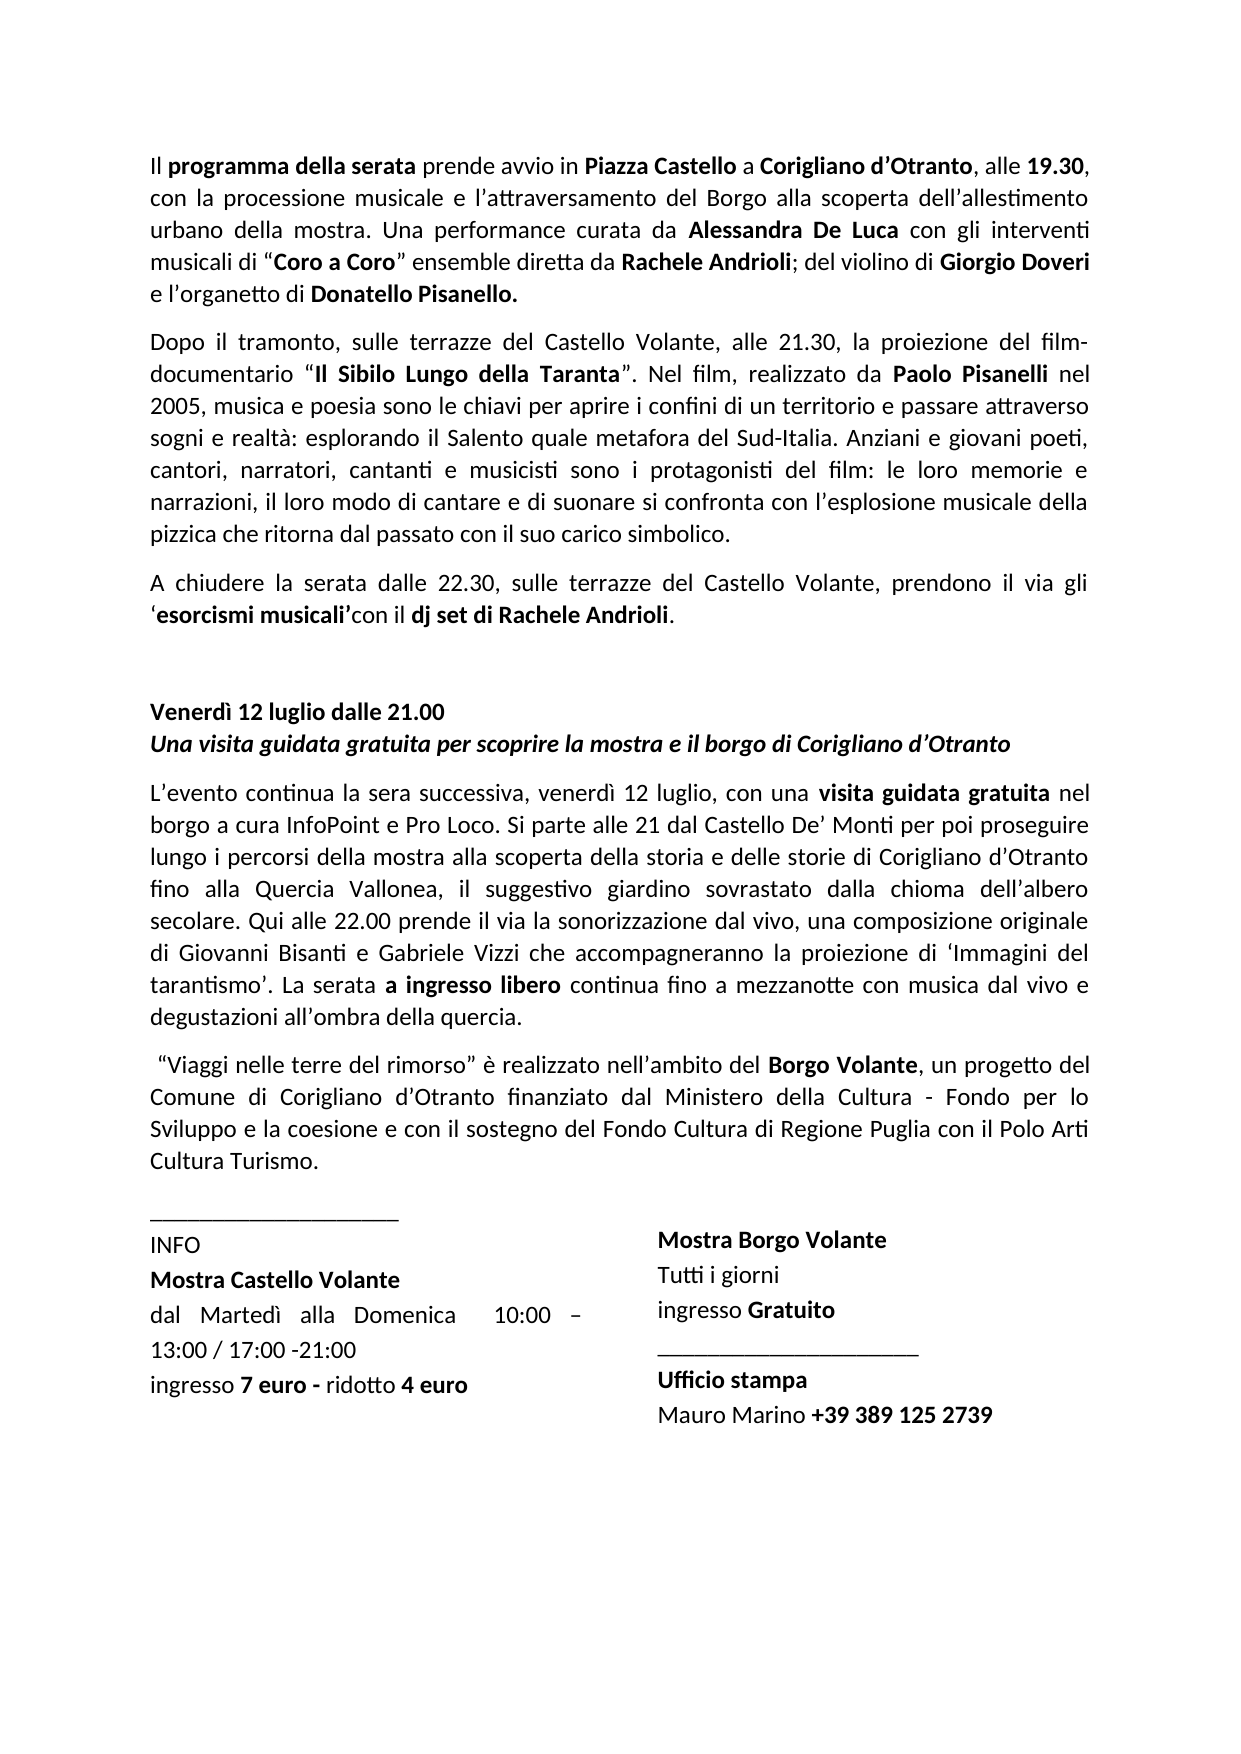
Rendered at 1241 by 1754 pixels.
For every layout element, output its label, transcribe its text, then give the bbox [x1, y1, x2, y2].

text Mostra Borgo Volante [657, 1224, 1090, 1255]
text A chiudere la serata dalle 22.30, sulle terrazze del Castello Volante, prendono il via gli ‘esorcismi musicali’con il dj set di Rachele Andrioli. [150, 598, 1090, 629]
text Mostra Castello Volante [150, 1264, 582, 1294]
text “Viaggi nelle terre del rimorso” è realizzato nell’ambito del Borgo Volante, un progetto del Comune di Corigliano d’Otranto finanziato dal Ministero della Cultura - Fondo per lo Sviluppo e la coesione e con il sostegno del Fondo Cultura di Regione Puglia con il Polo Arti Cultura Turismo. [150, 1049, 1090, 1176]
text ____________________ [150, 1194, 582, 1224]
text ingresso 7 euro - ridotto 4 euro [150, 1369, 582, 1399]
text Venerdì 12 luglio dalle 21.00 Una visita guidata gratuita per scoprire la mostra e il borgo di Corigliano d’Otranto [150, 696, 1090, 759]
text dal Martedì alla Domenica 10:00 – 13:00 / 17:00 -21:00 [150, 1299, 582, 1364]
text Tutti i giorni [657, 1259, 1090, 1290]
text INFO [150, 1229, 582, 1259]
text Mauro Marino +39 389 125 2739 [657, 1399, 1090, 1430]
text Ufficio stampa [657, 1364, 1090, 1395]
text _____________________ [657, 1329, 1090, 1360]
text L’evento continua la sera successiva, venerdì 12 luglio, con una visita guidata gratuita nel borgo a cura InfoPoint e Pro Loco. Si parte alle 21 dal Castello De’ Monti per poi proseguire lungo i percorsi della mostra alla scoperta della storia e delle storie di Corigliano d’Otranto fino alla Quercia Vallonea, il suggestivo giardino sovrastato dalla chioma dell’albero secolare. Qui alle 22.00 prende il via la sonorizzazione dal vivo, una composizione originale di Giovanni Bisanti e Gabriele Vizzi che accompagneranno la proiezione di ‘Immagini del tarantismo’. La serata a ingresso libero continua fino a mezzanotte con musica dal vivo e degustazioni all’ombra della quercia. [150, 777, 1090, 1031]
text ingresso Gratuito [657, 1294, 1090, 1325]
text Il programma della serata prende avvio in Piazza Castello a Corigliano d’Otranto, alle 19.30, con la processione musicale e l’attraversamento del Borgo alla scoperta dell’allestimento urbano della mostra. Una performance curata da Alessandra De Luca con gli interventi musicali di “Coro a Coro” ensemble diretta da Rachele Andrioli; del violino di Giorgio Doveri e l’organetto di Donatello Pisanello. [150, 276, 1090, 308]
